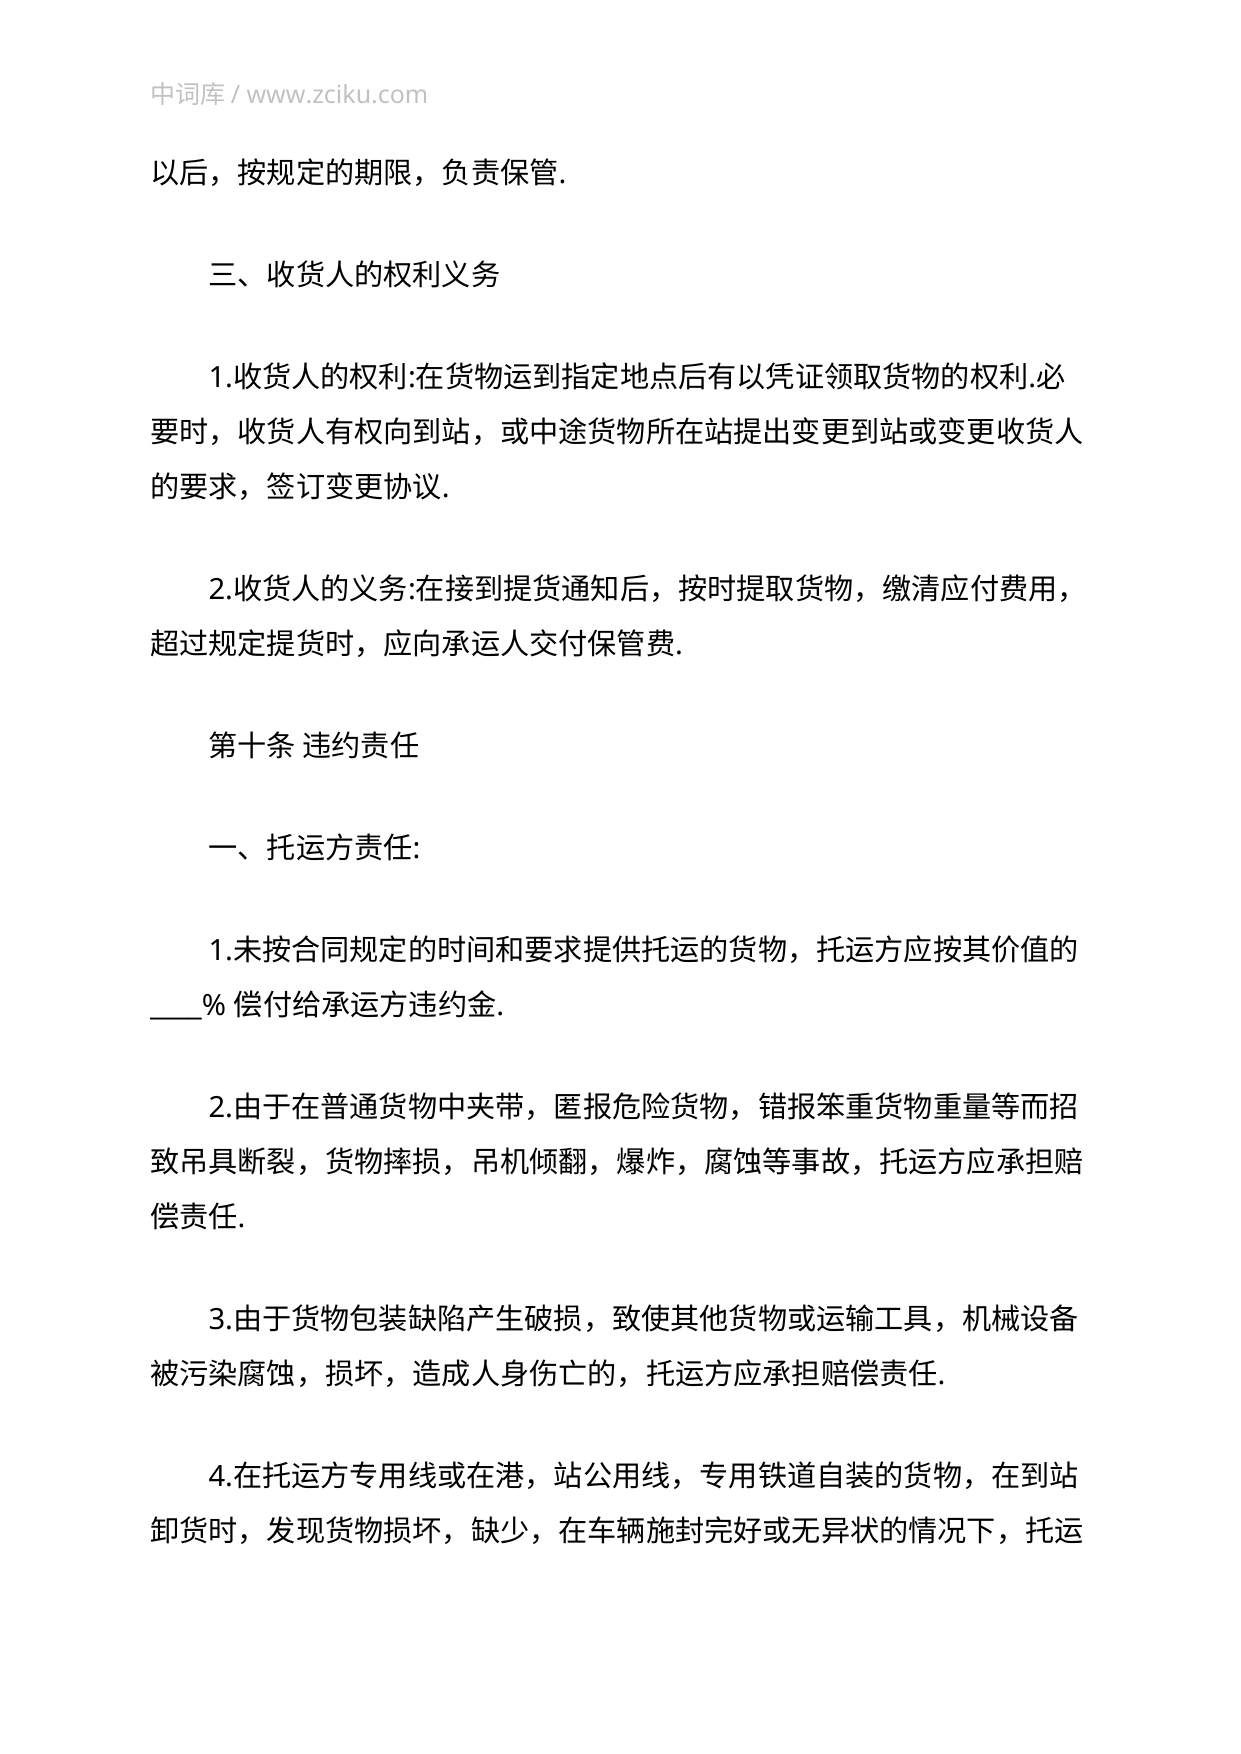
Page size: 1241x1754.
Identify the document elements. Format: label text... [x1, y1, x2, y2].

text 三、收货人的权利义务 [150, 252, 1090, 294]
text 第十条 违约责任 [150, 723, 1090, 765]
text 1.未按合同规定的时间和要求提供托运的货物，托运方应按其价值的____% 偿付给承运方违约金. [150, 926, 1090, 1024]
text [150, 150, 1090, 192]
text 1.收货人的权利:在货物运到指定地点后有以凭证领取货物的权利.必要时，收货人有权向到站，或中途货物所在站提出变更到站或变更收货人的要求，签订变更协议. [150, 354, 1090, 506]
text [150, 1452, 1090, 1549]
text 一、托运方责任: [150, 824, 1090, 867]
text 2.由于在普通货物中夹带，匿报危险货物，错报笨重货物重量等而招致吊具断裂，货物摔损，吊机倾翻，爆炸，腐蚀等事故，托运方应承担赔偿责任. [150, 1083, 1090, 1236]
text 2.收货人的义务:在接到提货通知后，按时提取货物，缴清应付费用，超过规定提货时，应向承运人交付保管费. [150, 566, 1090, 663]
text 3.由于货物包装缺陷产生破损，致使其他货物或运输工具，机械设备被污染腐蚀，损坏，造成人身伤亡的，托运方应承担赔偿责任. [150, 1295, 1090, 1393]
